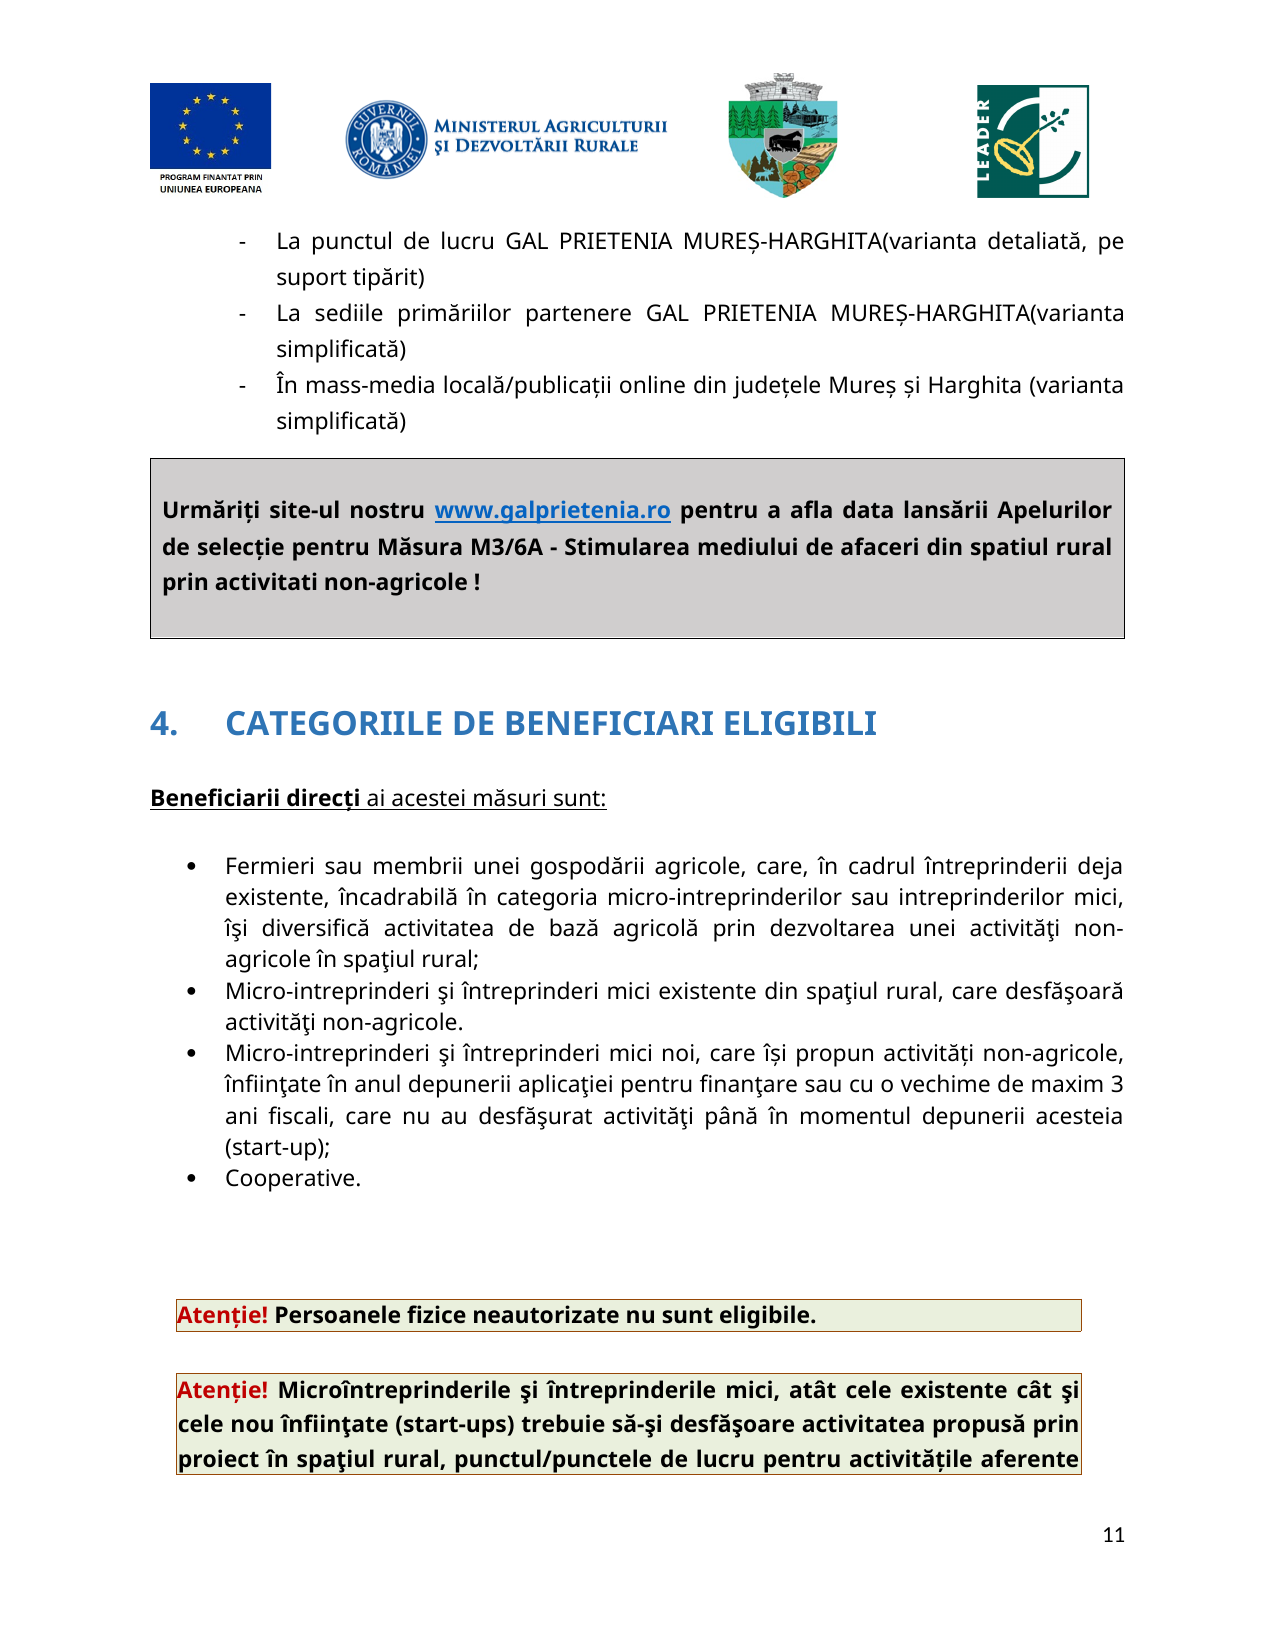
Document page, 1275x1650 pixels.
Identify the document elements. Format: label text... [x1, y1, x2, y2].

subtitle 4. CATEGORIILE DE BENEFICIARI ELIGIBILI [150, 699, 1125, 745]
list La sediile primăriilor partenere GAL PRIETENIA MUREȘ-HARGHITA(varianta simplificată) [238, 297, 1125, 364]
picture [728, 73, 838, 198]
list Cooperative. [187, 1162, 1125, 1193]
picture [333, 83, 672, 198]
picture [977, 85, 1090, 198]
table_header Urmăriți site-ul nostru www.galprietenia.ro pentru a afla data lansării Apelurilor de selecție pentru Măsura M3/6A - Stimularea mediului de afaceri din spatiul rural prin activitati non-agricole ! [151, 459, 1124, 637]
list În mass-media locală/publicații online din județele Mureș și Harghita (varianta simplificată) [238, 369, 1125, 436]
list Micro-intreprinderi şi întreprinderi mici noi, care își propun activități non-agricole, înfiinţate în anul depunerii aplicaţiei pentru finanţare sau cu o vechime de maxim 3 ani fiscali, care nu au desfăşurat activităţi până în momentul depunerii acesteia (start-up); [187, 1037, 1125, 1162]
list Micro-intreprinderi şi întreprinderi mici existente din spaţiul rural, care desfăşoară activităţi non-agricole. [187, 974, 1125, 1037]
text Atenție! Persoanele fizice neautorizate nu sunt eligibile. [177, 1300, 1081, 1331]
picture [150, 83, 272, 198]
list Fermieri sau membrii unei gospodării agricole, care, în cadrul întreprinderii deja existente, încadrabilă în categoria micro-intreprinderilor sau intreprinderilor mici, îşi diversifică activitatea de bază agricolă prin dezvoltarea unei activităţi non-agricole în spaţiul rural; [187, 849, 1125, 974]
text Beneficiarii direcți ai acestei măsuri sunt: [150, 782, 1125, 813]
list La punctul de lucru GAL PRIETENIA MUREȘ-HARGHITA(varianta detaliată, pe suport tipărit) [238, 225, 1125, 292]
